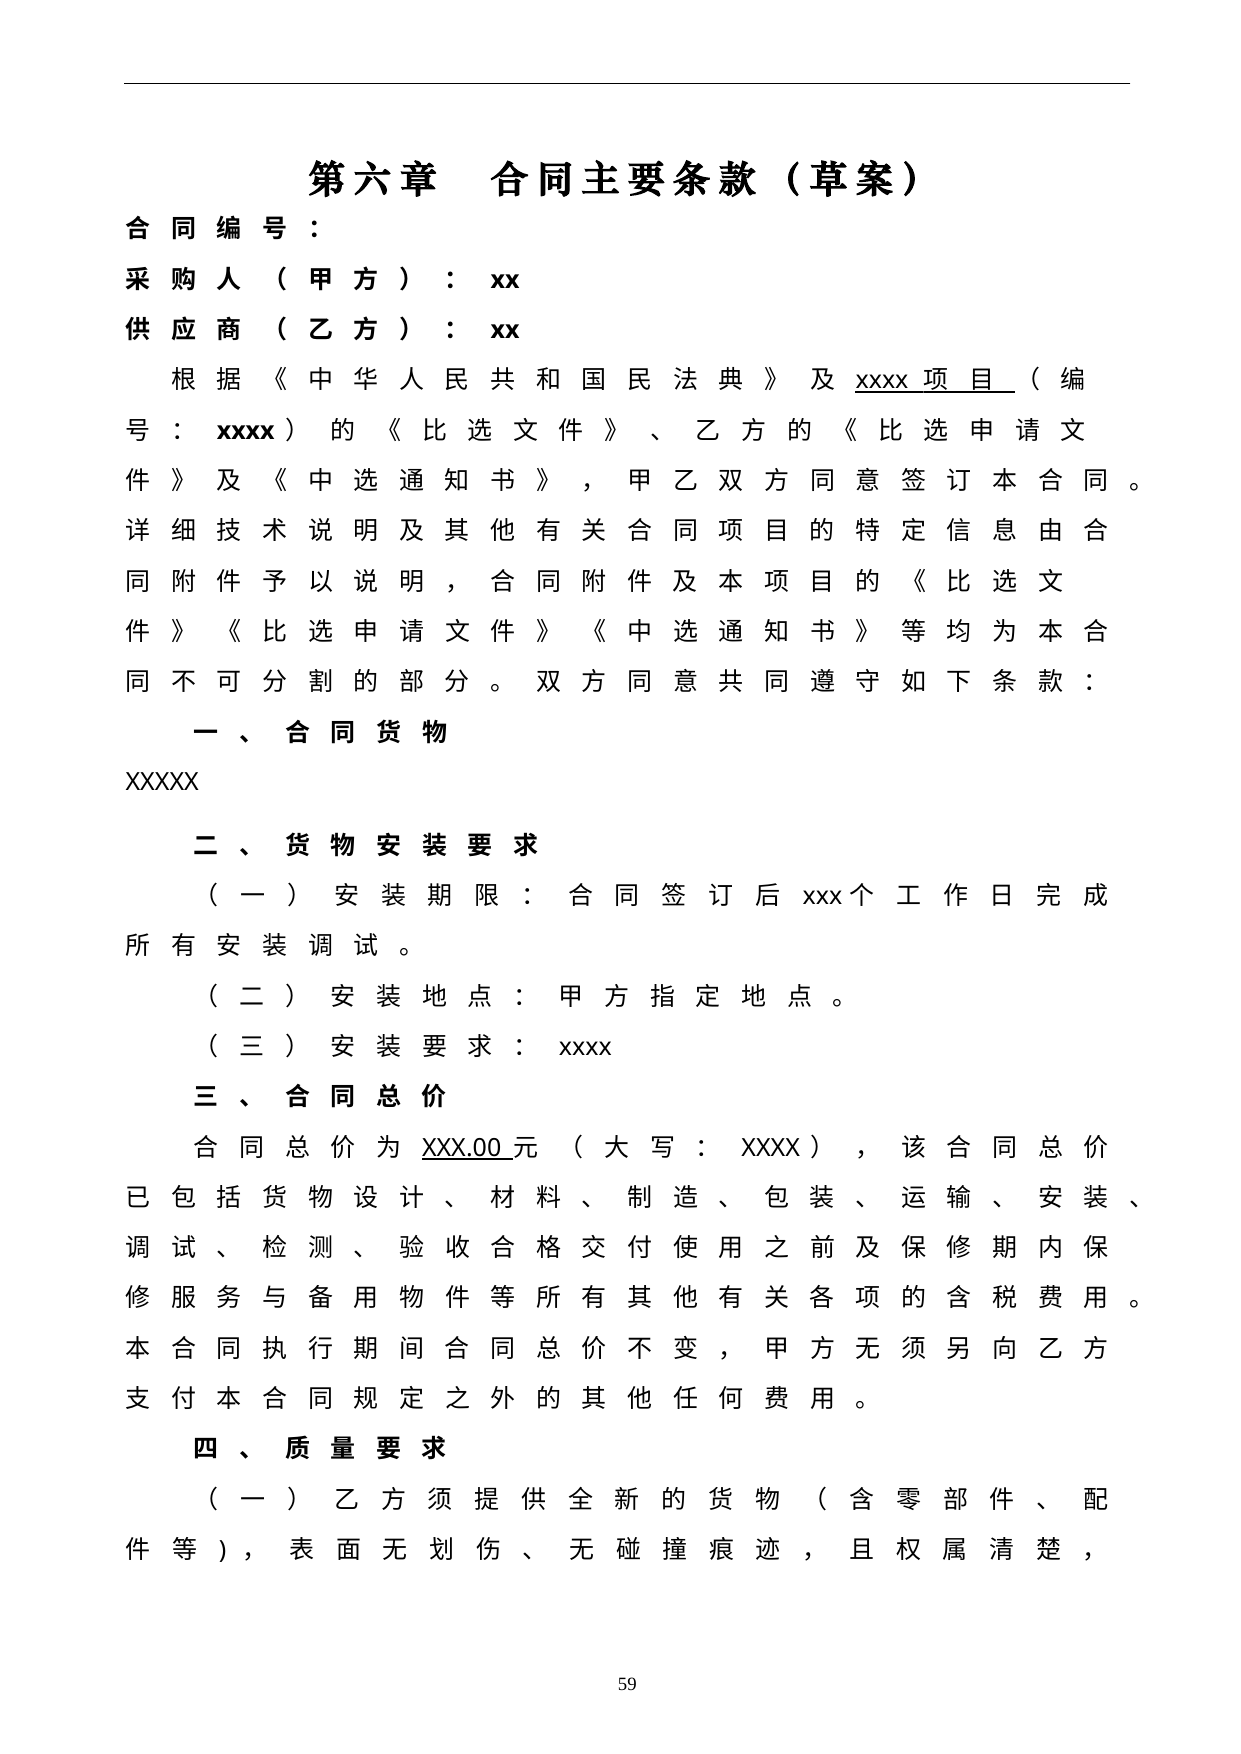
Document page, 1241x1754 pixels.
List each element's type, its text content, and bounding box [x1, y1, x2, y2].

text 四、质量要求 [125, 1422, 1129, 1472]
list 合同货物 [125, 705, 1129, 755]
text 供应商（乙方）：xx [125, 302, 1129, 353]
text （一）安装期限：合同签订后xxx个工作日完成所有安装调试。 [125, 868, 1129, 969]
text 三、合同总价 [125, 1070, 1129, 1120]
text 根据《中华人民共和国民法典》及xxxx项目（编号：xxxx）的《比选文件》、乙方的《比选申请文件》及《中选通知书》，甲乙双方同意签订本合同。详细技术说明及其他有关合同项目的特定信息由合同附件予以说明，合同附件及本项目的《比选文件》《比选申请文件》《中选通知书》等均为本合同不可分割的部分。双方同意共同遵守如下条款： [125, 353, 1129, 705]
text 合同总价为XXX.00元（大写：XXXX），该合同总价已包括货物设计、材料、制造、包装、运输、安装、调试、检测、验收合格交付使用之前及保修期内保修服务与备用物件等所有其他有关各项的含税费用。本合同执行期间合同总价不变，甲方无须另向乙方支付本合同规定之外的其他任何费用。 [125, 1120, 1129, 1422]
text 第六章 合同主要条款（草案） [125, 152, 1129, 202]
text （三）安装要求：xxxx [125, 1019, 1129, 1070]
text 采购人（甲方）：xx [125, 252, 1129, 302]
text XXXXX [125, 755, 1129, 806]
text （二）安装地点：甲方指定地点。 [125, 969, 1129, 1019]
list 货物安装要求 [125, 818, 1129, 868]
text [125, 1472, 1129, 1573]
text 合同编号： [125, 202, 1129, 252]
